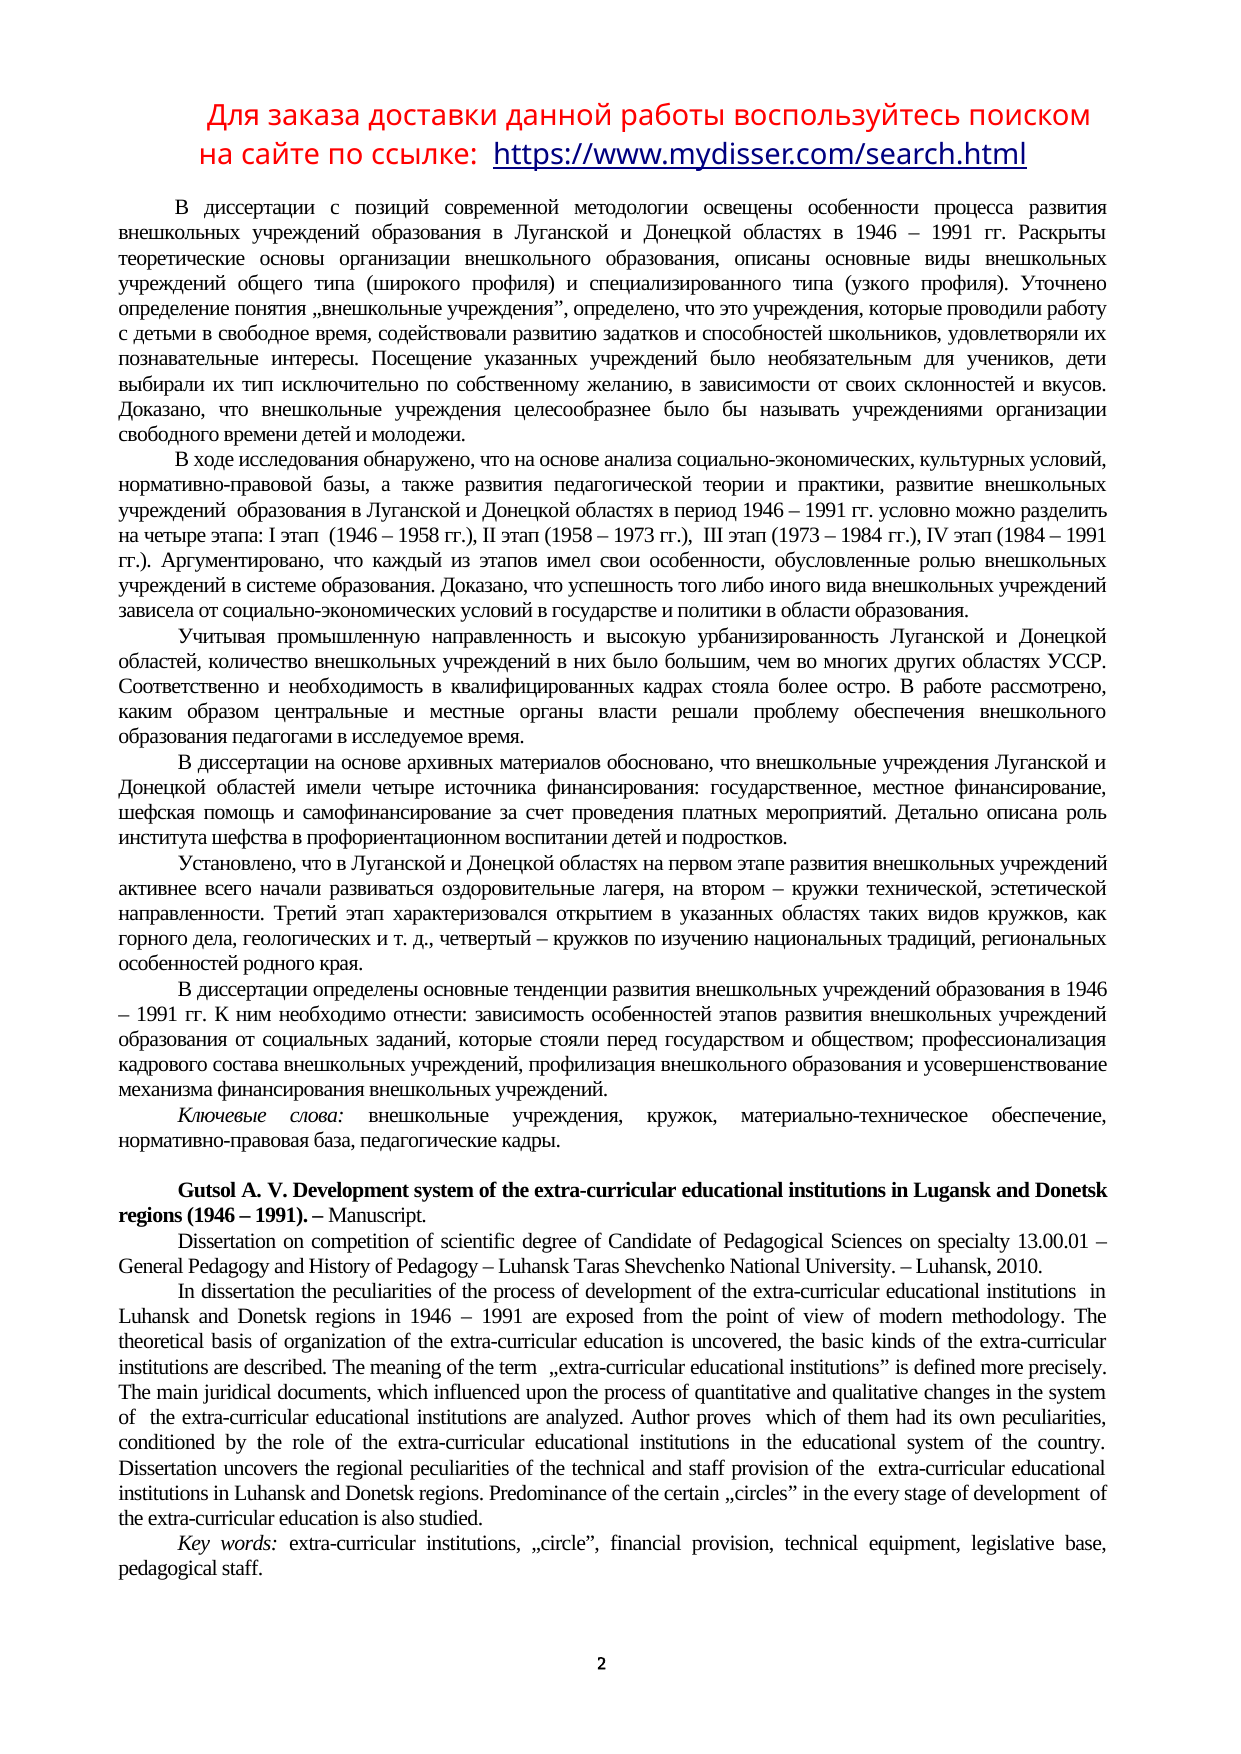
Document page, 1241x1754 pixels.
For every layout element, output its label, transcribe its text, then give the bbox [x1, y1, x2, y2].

text Key words: extra-curricular institutions, „circle”, financial provision, technical equipment, legislative base, pedagogical staff. [118, 1530, 1107, 1581]
text Gutsol A. V. Development system of the extra-curricular educational institutions in Lugansk and Donetsk regions (1946 – 1991). – Manuscript. [118, 1177, 1107, 1228]
text В диссертации на основе архивных материалов обосновано, что внешкольные учреждения Луганской и Донецкой областей имели четыре источника финансирования: государственное, местное финансирование, шефская помощь и самофинансирование за счет проведения платных мероприятий. Детально описана роль института шефства в профориентационном воспитании детей и подростков. [118, 749, 1107, 849]
text В диссертации определены основные тенденции развития внешкольных учреждений образования в 1946 – 1991 гг. К ним необходимо отнести: зависимость особенностей этапов развития внешкольных учреждений образования от социальных заданий, которые стояли перед государством и обществом; профессионализация кадрового состава внешкольных учреждений, профилизация внешкольного образования и усовершенствование механизма финансирования внешкольных учреждений. [118, 976, 1107, 1102]
text В ходе исследования обнаружено, что на основе анализа социально-экономических, культурных условий, нормативно-правовой базы, а также развития педагогической теории и практики, развитие внешкольных учреждений образования в Луганской и Донецкой областях в период 1946 – 1991 гг. условно можно разделить на четыре этапа: І этап (1946 – 1958 гг.), ІІ этап (1958 – 1973 гг.), ІІІ этап (1973 – 1984 гг.), IV этап (1984 – 1991 гг.). Аргументировано, что каждый из этапов имел свои особенности, обусловленные ролью внешкольных учреждений в системе образования. Доказано, что успешность того либо иного вида внешкольных учреждений зависела от социально-экономических условий в государстве и политики в области образования. [118, 446, 1107, 623]
text Ключевые слова: внешкольные учреждения, кружок, материально-техническое обеспечение, нормативно-правовая база, педагогические кадры. [118, 1102, 1107, 1152]
text Учитывая промышленную направленность и высокую урбанизированность Луганской и Донецкой областей, количество внешкольных учреждений в них было большим, чем во многих других областях УССР. Соответственно и необходимость в квалифицированных кадрах стояла более остро. В работе рассмотрено, каким образом центральные и местные органы власти решали проблему обеспечения внешкольного образования педагогами в исследуемое время. [118, 623, 1107, 749]
text Dissertation on competition of scientific degree of Candidate of Pedagogical Sciences on specialty 13.00.01 – General Pedagogy and History of Pedagogy – Luhansk Taras Shevchenko National University. – Luhansk, 2010. [118, 1228, 1107, 1278]
text In dissertation the peculiarities of the process of development of the extra-curricular educational institutions in Luhansk and Donetsk regions in 1946 – 1991 are exposed from the point of view of modern methodology. The theoretical basis of organization of the extra-curricular education is uncovered, the basic kinds of the extra-curricular institutions are described. The meaning of the term „extra-curricular educational institutions” is defined more precisely. The main juridical documents, which influenced upon the process of quantitative and qualitative changes in the system of the extra-curricular educational institutions are analyzed. Author proves which of them had its own peculiarities, conditioned by the role of the extra-curricular educational institutions in the educational system of the country. Dissertation uncovers the regional peculiarities of the technical and staff provision of the extra-curricular educational institutions in Luhansk and Donetsk regions. Predominance of the certain „circles” in the every stage of development of the extra-curricular education is also studied. [118, 1278, 1107, 1530]
text В диссертации с позиций современной методологии освещены особенности процесса развития внешкольных учреждений образования в Луганской и Донецкой областях в 1946 – 1991 гг. Раскрыты теоретические основы организации внешкольного образования, описаны основные виды внешкольных учреждений общего типа (широкого профиля) и специализированного типа (узкого профиля). Уточнено определение понятия „внешкольные учреждения”, определено, что это учреждения, которые проводили работу с детьми в свободное время, содействовали развитию задатков и способностей школьников, удовлетворяли их познавательные интересы. Посещение указанных учреждений было необязательным для учеников, дети выбирали их тип исключительно по собственному желанию, в зависимости от своих склонностей и вкусов. Доказано, что внешкольные учреждения целесообразнее было бы называть учреждениями организации свободного времени детей и молодежи. [118, 194, 1107, 446]
text Установлено, что в Луганской и Донецкой областях на первом этапе развития внешкольных учреждений активнее всего начали развиваться оздоровительные лагеря, на втором – кружки технической, эстетической направленности. Третий этап характеризовался открытием в указанных областях таких видов кружков, как горного дела, геологических и т. д., четвертый – кружков по изучению национальных традиций, региональных особенностей родного края. [118, 849, 1107, 976]
